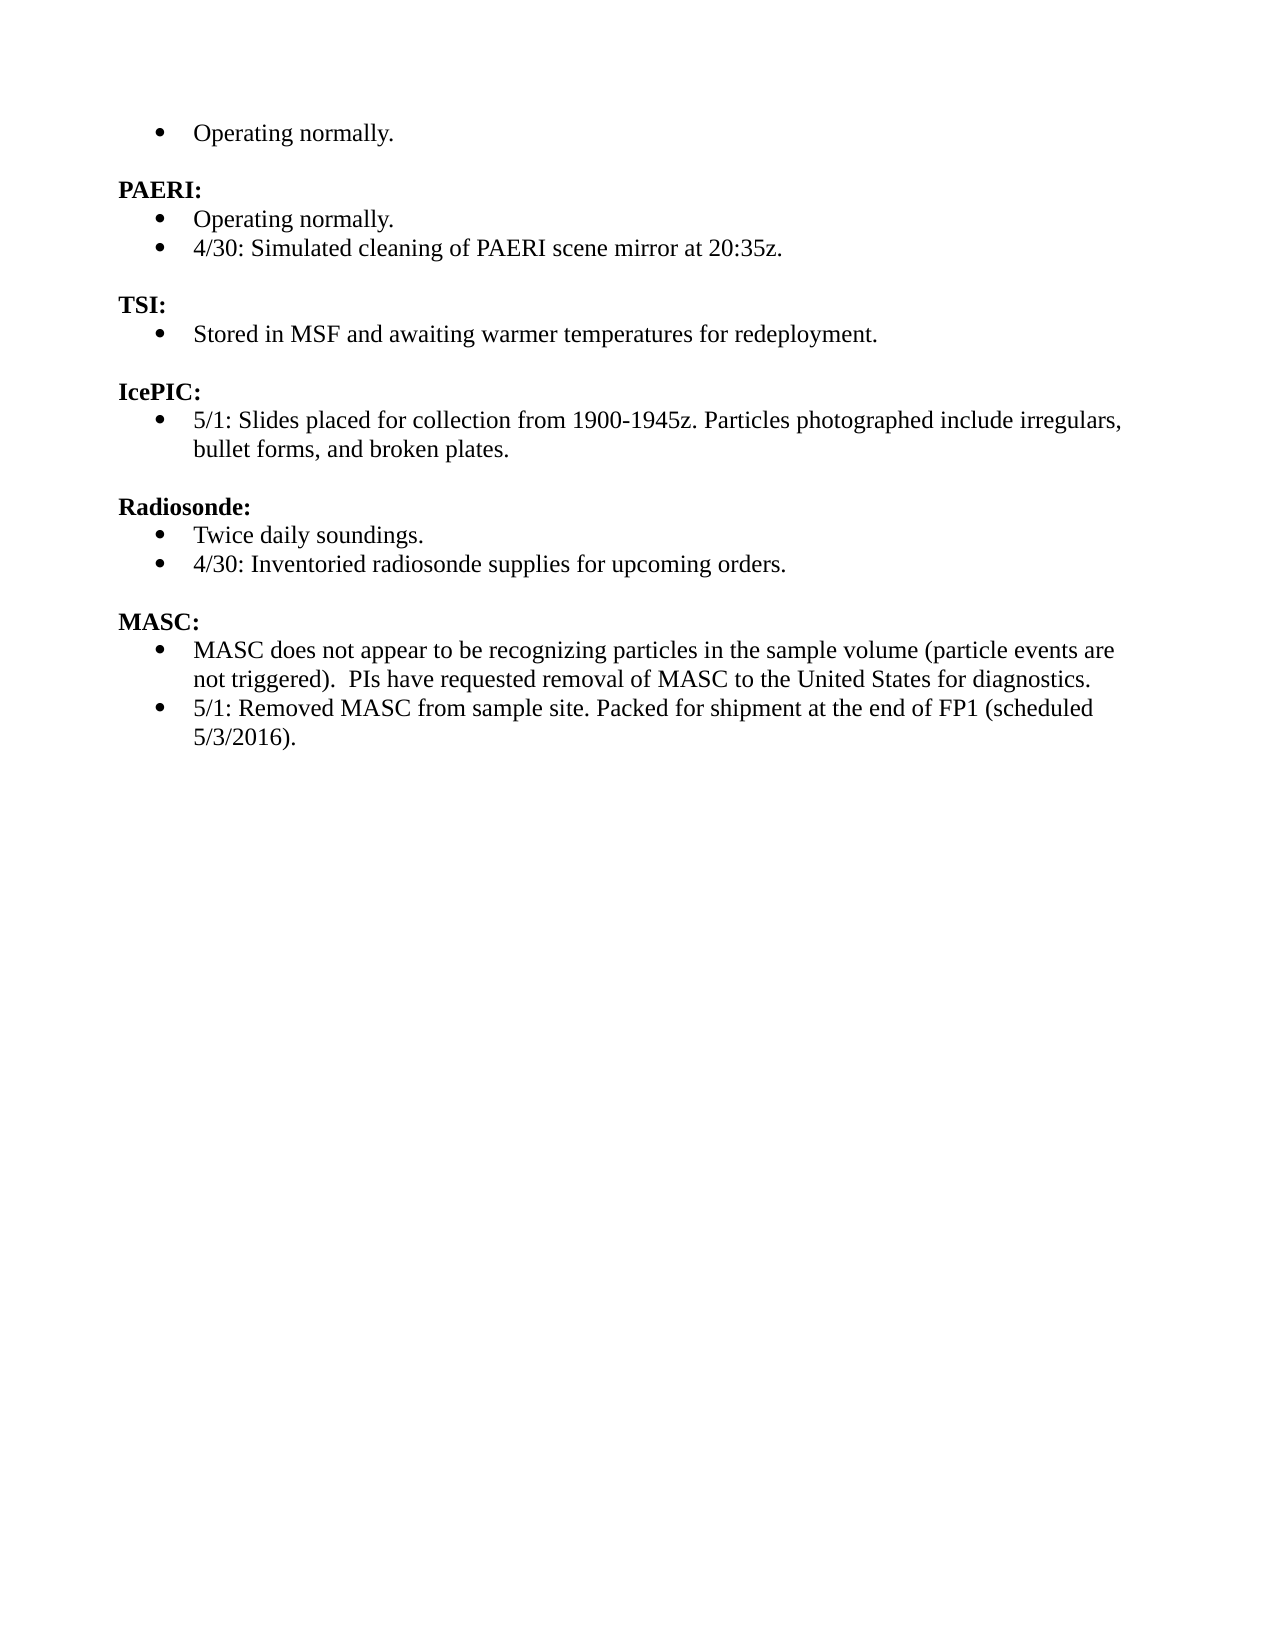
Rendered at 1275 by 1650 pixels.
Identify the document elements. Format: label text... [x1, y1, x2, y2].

list 4/30: Inventoried radiosonde supplies for upcoming orders. [156, 549, 1149, 578]
list MASC does not appear to be recognizing particles in the sample volume (particle events are not triggered). PIs have requested removal of MASC to the United States for diagnostics. [156, 636, 1149, 693]
text TSI: [118, 291, 1149, 319]
list Stored in MSF and awaiting warmer temperatures for redeployment. [156, 319, 1149, 348]
list Twice daily soundings. [156, 521, 1149, 549]
list 5/1: Removed MASC from sample site. Packed for shipment at the end of FP1 (scheduled 5/3/2016). [156, 693, 1149, 751]
text IcePIC: [118, 377, 1157, 406]
list 5/1: Slides placed for collection from 1900-1945z. Particles photographed include irregulars, bullet forms, and broken plates. [156, 406, 1157, 463]
text PAERI: [118, 176, 1157, 204]
list 4/30: Simulated cleaning of PAERI scene mirror at 20:35z. [156, 233, 1157, 262]
list Operating normally. [156, 118, 1157, 147]
list Operating normally. [156, 204, 1157, 233]
text Radiosonde: [118, 492, 1149, 521]
text MASC: [118, 607, 1149, 636]
